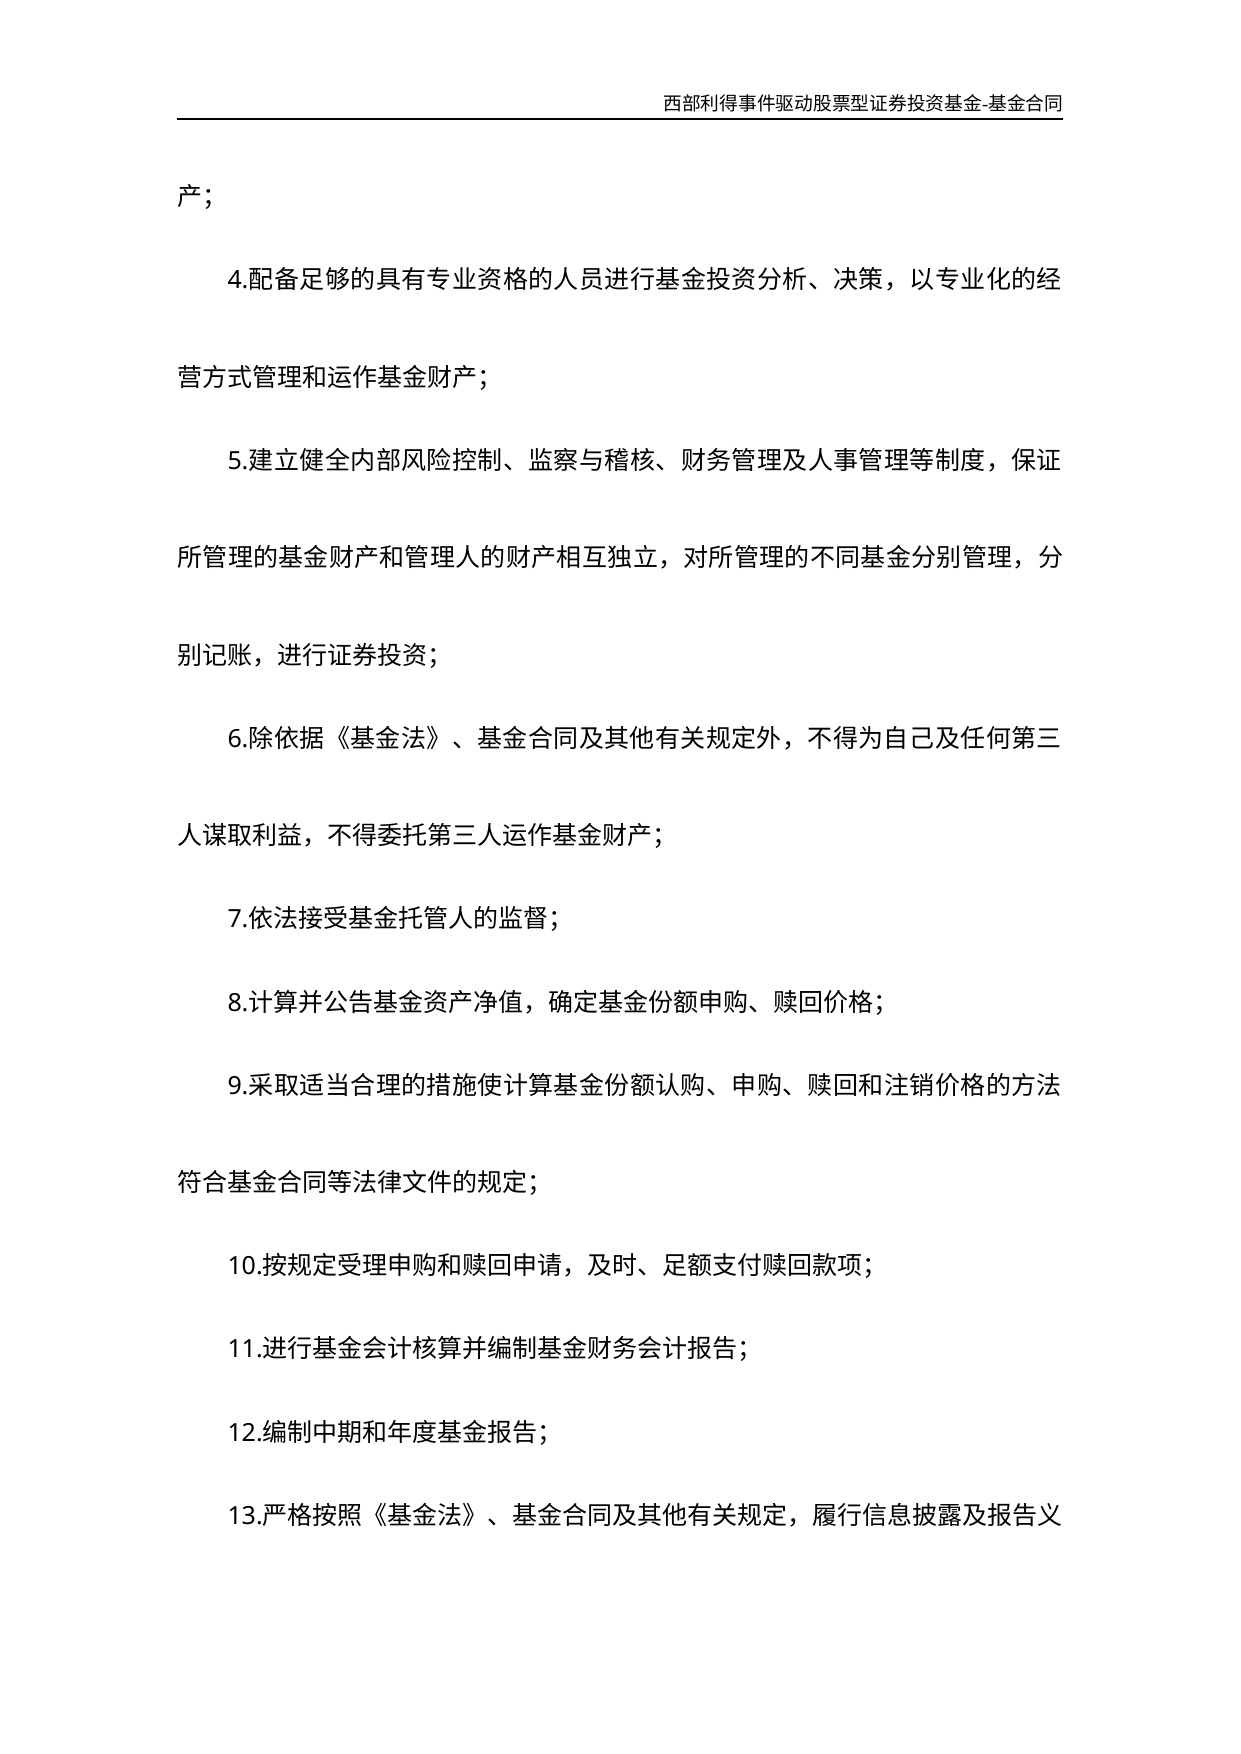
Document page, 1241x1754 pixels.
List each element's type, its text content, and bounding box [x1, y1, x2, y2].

text 4.配备足够的具有专业资格的人员进行基金投资分析、决策，以专业化的经营方式管理和运作基金财产； [177, 245, 1063, 408]
text 12.编制中期和年度基金报告； [177, 1398, 1063, 1463]
text 7.依法接受基金托管人的监督； [177, 884, 1063, 949]
text 9.采取适当合理的措施使计算基金份额认购、申购、赎回和注销价格的方法符合基金合同等法律文件的规定； [177, 1051, 1063, 1213]
text 6.除依据《基金法》、基金合同及其他有关规定外，不得为自己及任何第三人谋取利益，不得委托第三人运作基金财产； [177, 704, 1063, 866]
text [177, 162, 1063, 227]
text 5.建立健全内部风险控制、监察与稽核、财务管理及人事管理等制度，保证所管理的基金财产和管理人的财产相互独立，对所管理的不同基金分别管理，分别记账，进行证券投资； [177, 426, 1063, 686]
text 8.计算并公告基金资产净值，确定基金份额申购、赎回价格； [177, 968, 1063, 1033]
text 11.进行基金会计核算并编制基金财务会计报告； [177, 1314, 1063, 1379]
text 10.按规定受理申购和赎回申请，及时、足额支付赎回款项； [177, 1231, 1063, 1296]
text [177, 1481, 1063, 1546]
